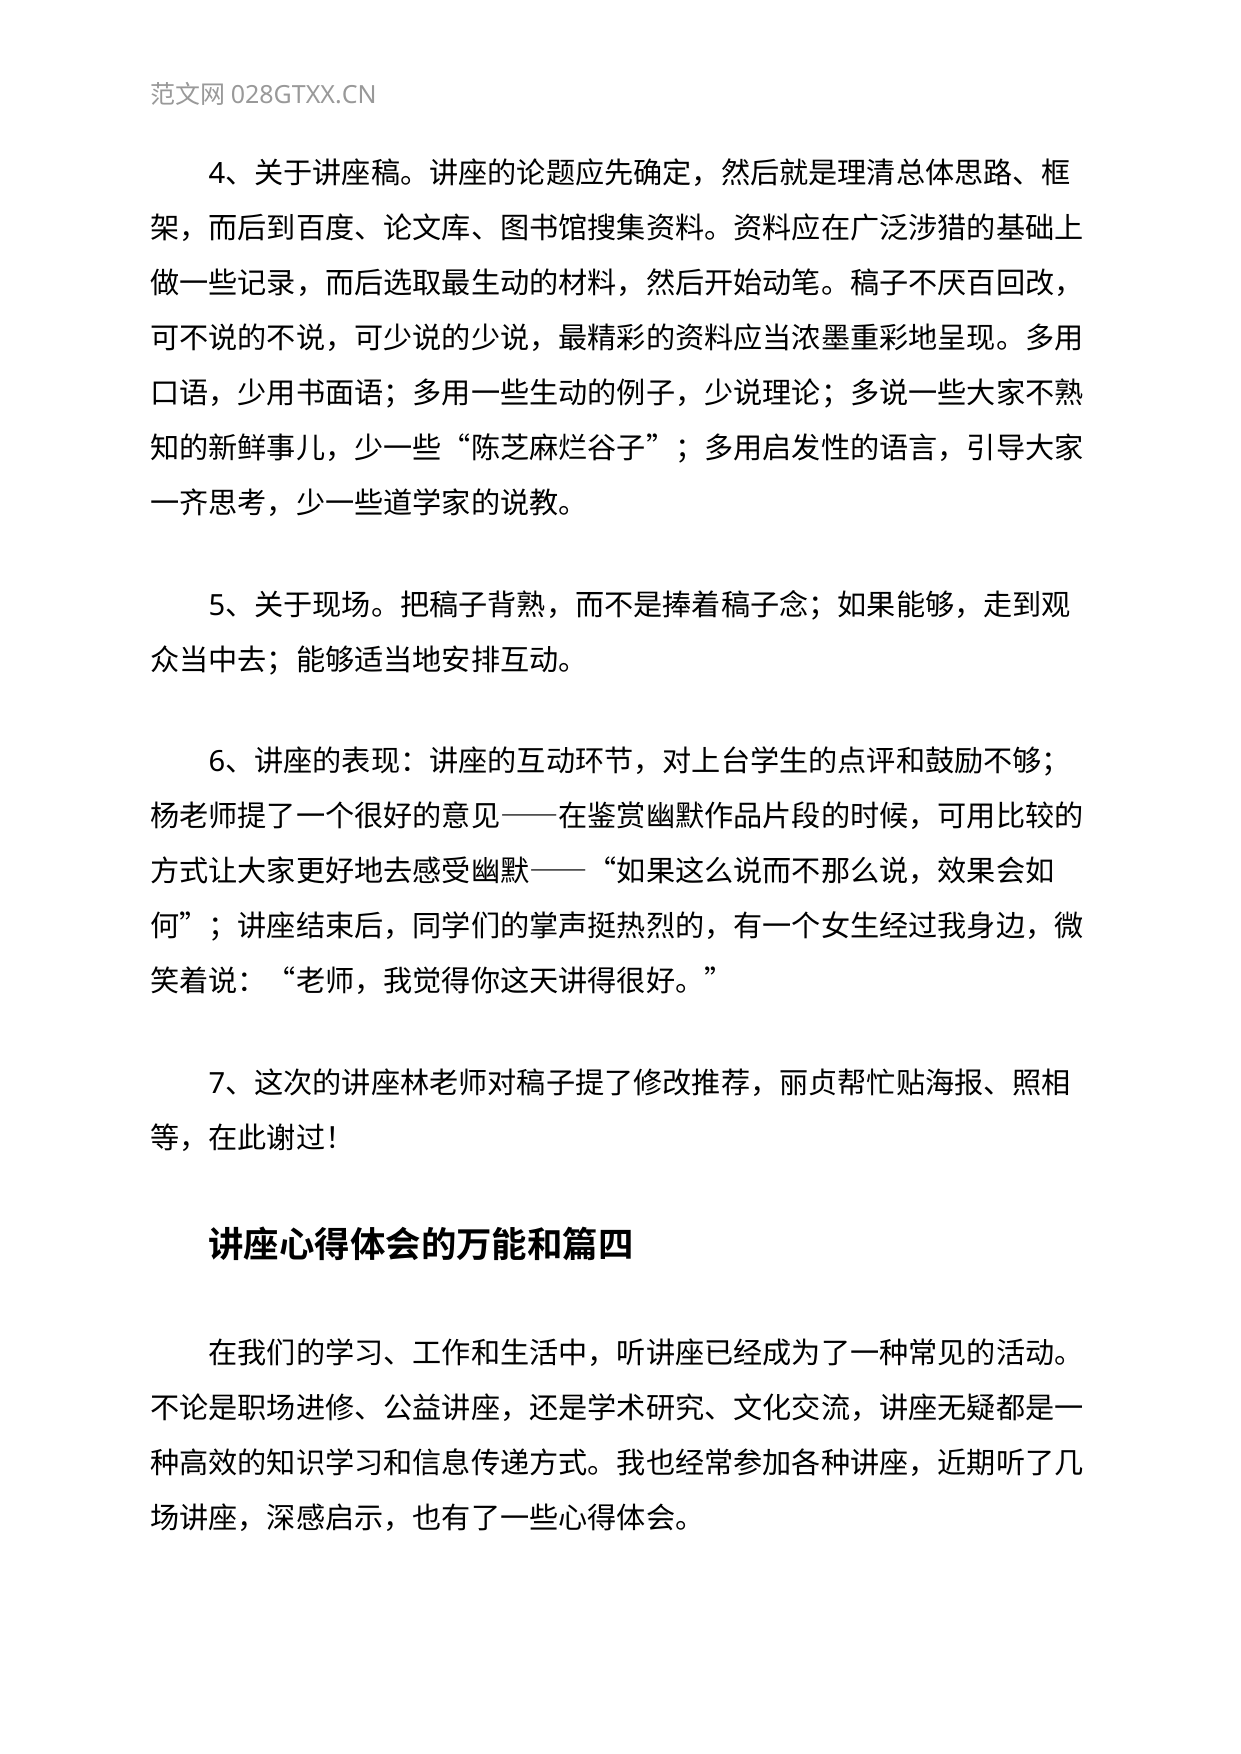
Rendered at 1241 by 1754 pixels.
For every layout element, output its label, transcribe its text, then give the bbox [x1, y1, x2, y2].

text 讲座心得体会的万能和篇四 [150, 1216, 1090, 1267]
text 6、讲座的表现：讲座的互动环节，对上台学生的点评和鼓励不够；杨老师提了一个很好的意见——在鉴赏幽默作品片段的时候，可用比较的方式让大家更好地去感受幽默——“如果这么说而不那么说，效果会如何”；讲座结束后，同学们的掌声挺热烈的，有一个女生经过我身边，微笑着说：“老师，我觉得你这天讲得很好。” [150, 738, 1090, 1000]
text 7、这次的讲座林老师对稿子提了修改推荐，丽贞帮忙贴海报、照相等，在此谢过！ [150, 1059, 1090, 1157]
text 在我们的学习、工作和生活中，听讲座已经成为了一种常见的活动。不论是职场进修、公益讲座，还是学术研究、文化交流，讲座无疑都是一种高效的知识学习和信息传递方式。我也经常参加各种讲座，近期听了几场讲座，深感启示，也有了一些心得体会。 [150, 1330, 1090, 1537]
text 4、关于讲座稿。讲座的论题应先确定，然后就是理清总体思路、框架，而后到百度、论文库、图书馆搜集资料。资料应在广泛涉猎的基础上做一些记录，而后选取最生动的材料，然后开始动笔。稿子不厌百回改，可不说的不说，可少说的少说，最精彩的资料应当浓墨重彩地呈现。多用口语，少用书面语；多用一些生动的例子，少说理论；多说一些大家不熟知的新鲜事儿，少一些“陈芝麻烂谷子”；多用启发性的语言，引导大家一齐思考，少一些道学家的说教。 [150, 150, 1090, 522]
text 5、关于现场。把稿子背熟，而不是捧着稿子念；如果能够，走到观众当中去；能够适当地安排互动。 [150, 581, 1090, 678]
